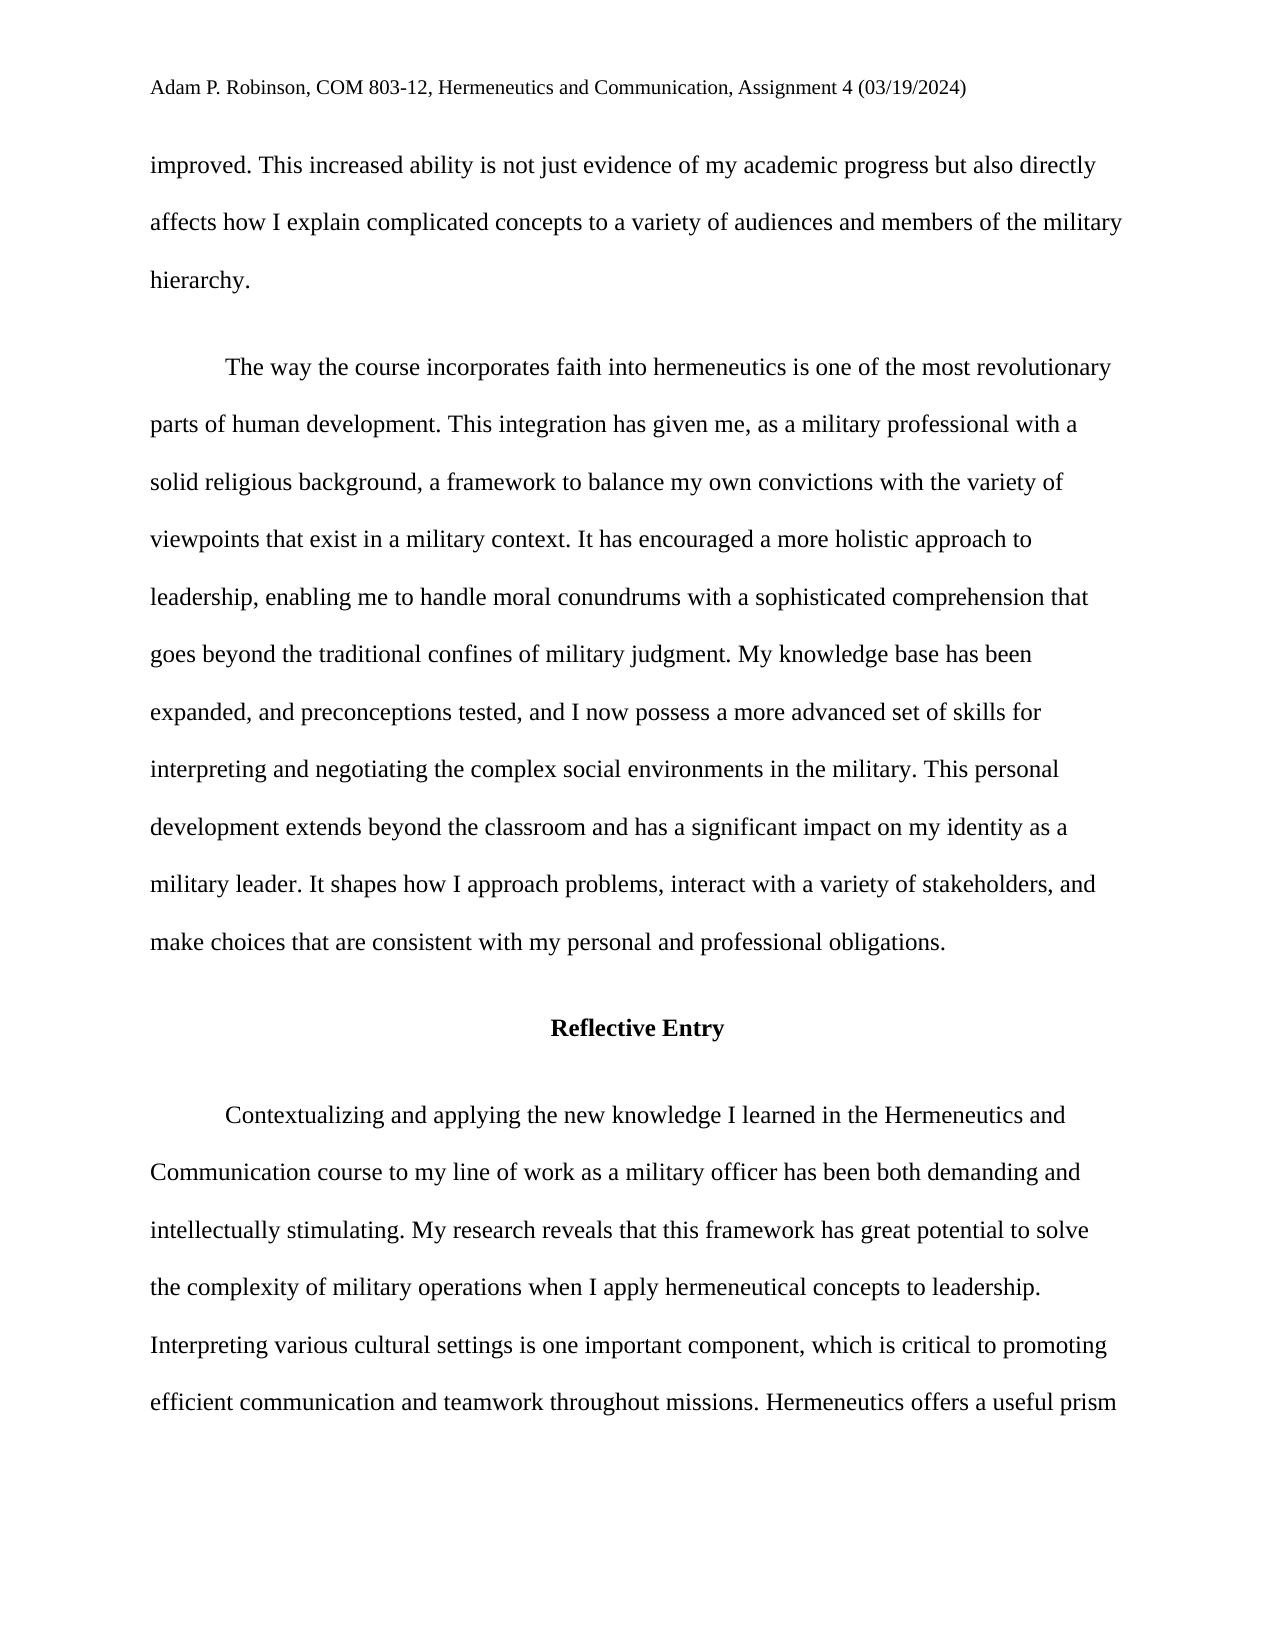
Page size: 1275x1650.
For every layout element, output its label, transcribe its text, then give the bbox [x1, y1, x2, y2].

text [150, 150, 1125, 294]
text The way the course incorporates faith into hermeneutics is one of the most revolutionary parts of human development. This integration has given me, as a military professional with a solid religious background, a framework to balance my own convictions with the variety of viewpoints that exist in a military context. It has encouraged a more holistic approach to leadership, enabling me to handle moral conundrums with a sophisticated comprehension that goes beyond the traditional confines of military judgment. My knowledge base has been expanded, and preconceptions tested, and I now possess a more advanced set of skills for interpreting and negotiating the complex social environments in the military. This personal development extends beyond the classroom and has a significant impact on my identity as a military leader. It shapes how I approach problems, interact with a variety of stakeholders, and make choices that are consistent with my personal and professional obligations. [150, 352, 1125, 955]
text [150, 1100, 1125, 1416]
text Reflective Entry [150, 1013, 1125, 1042]
